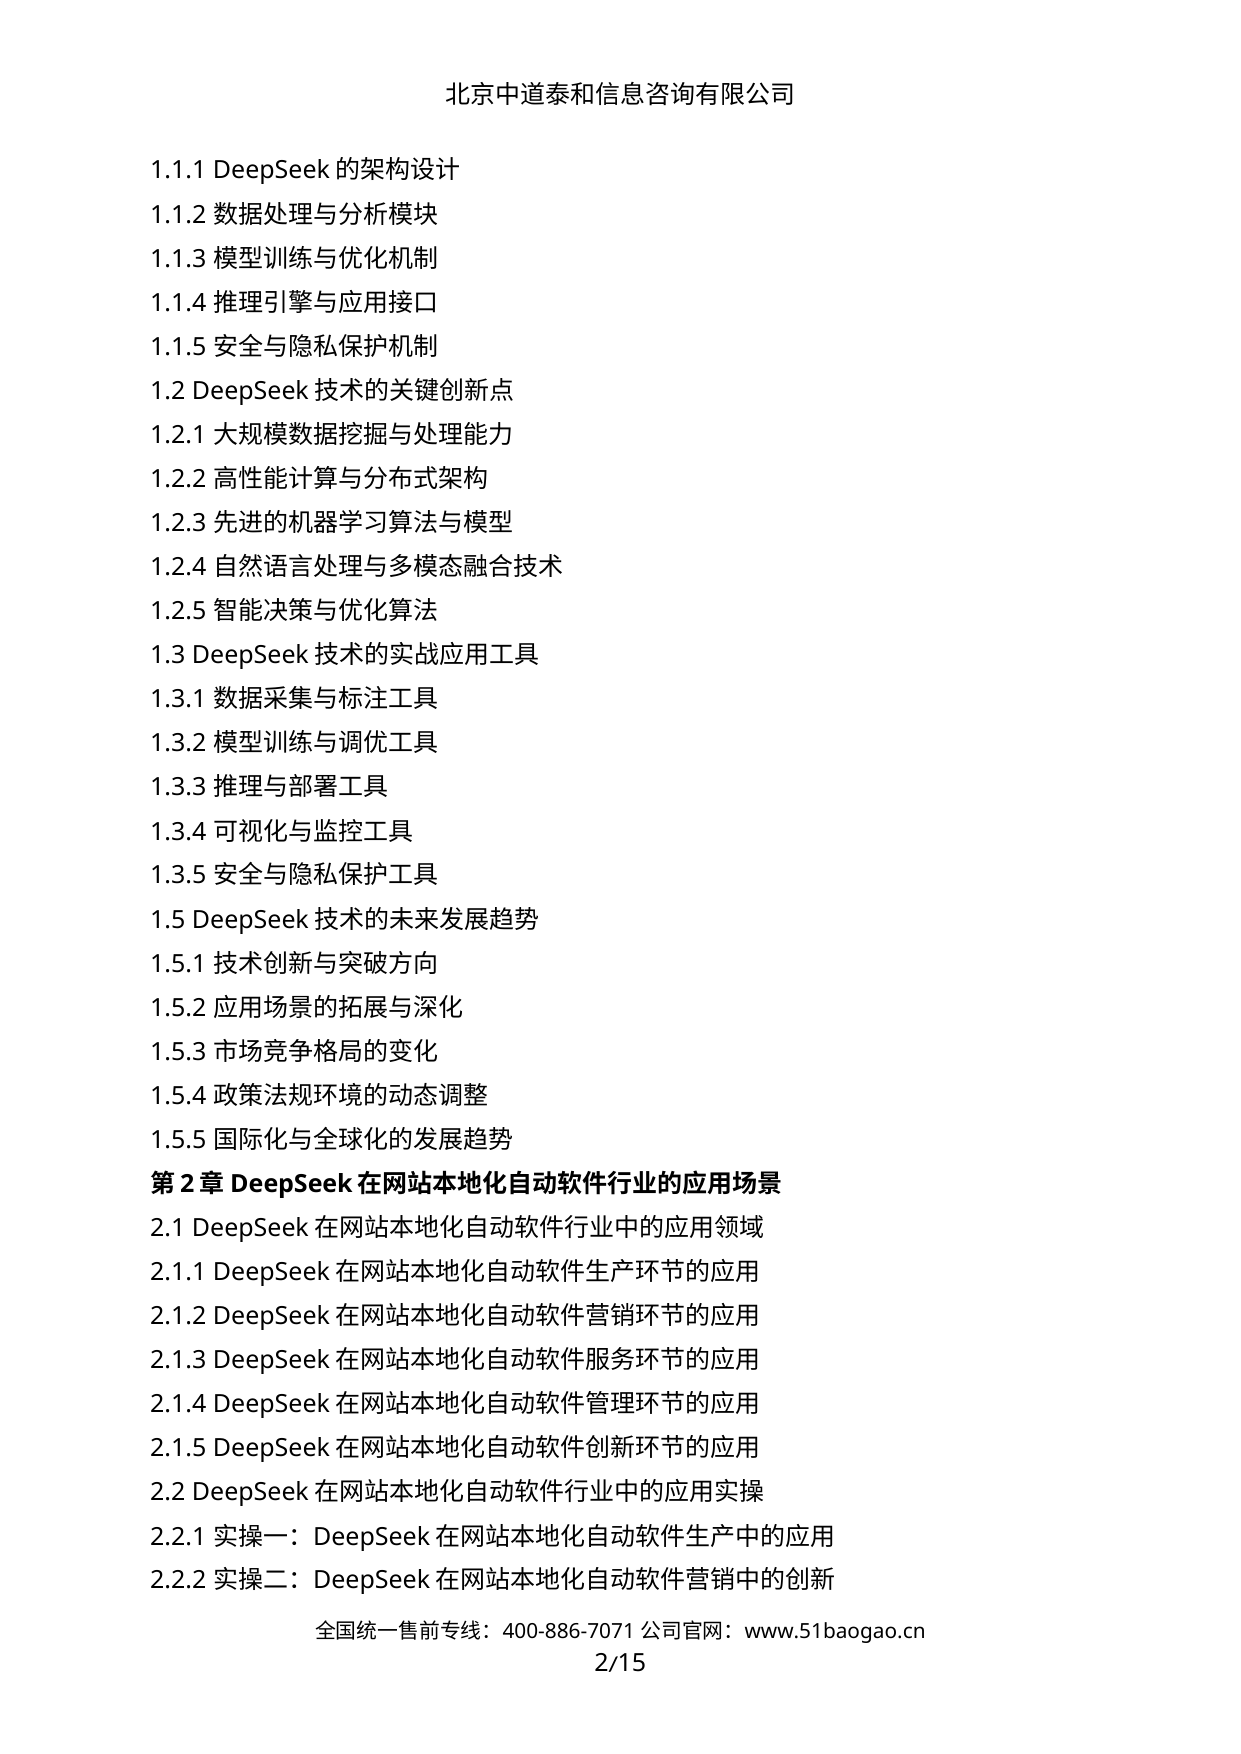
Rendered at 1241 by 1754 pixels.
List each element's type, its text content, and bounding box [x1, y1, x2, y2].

text 1.5.3 市场竞争格局的变化 [150, 1031, 1090, 1067]
text 2.2.2 实操二：DeepSeek在网站本地化自动软件营销中的创新 [150, 1560, 1090, 1596]
text 1.3.5 安全与隐私保护工具 [150, 855, 1090, 891]
text 1.2.3 先进的机器学习算法与模型 [150, 502, 1090, 539]
text 1.2.2 高性能计算与分布式架构 [150, 458, 1090, 495]
text 1.1.1 DeepSeek的架构设计 [150, 150, 1090, 186]
text 1.5.5 国际化与全球化的发展趋势 [150, 1119, 1090, 1156]
text 第2章 DeepSeek在网站本地化自动软件行业的应用场景 [150, 1163, 1090, 1200]
text 1.1.5 安全与隐私保护机制 [150, 326, 1090, 362]
text 2.2.1 实操一：DeepSeek在网站本地化自动软件生产中的应用 [150, 1516, 1090, 1552]
text 1.5.2 应用场景的拓展与深化 [150, 987, 1090, 1023]
text 1.3 DeepSeek技术的实战应用工具 [150, 635, 1090, 671]
text 2.1.3 DeepSeek在网站本地化自动软件服务环节的应用 [150, 1340, 1090, 1376]
text 2.1.4 DeepSeek在网站本地化自动软件管理环节的应用 [150, 1384, 1090, 1420]
text 1.2.5 智能决策与优化算法 [150, 591, 1090, 627]
text 2.1.1 DeepSeek在网站本地化自动软件生产环节的应用 [150, 1252, 1090, 1288]
text 1.1.4 推理引擎与应用接口 [150, 282, 1090, 318]
text 1.5.1 技术创新与突破方向 [150, 943, 1090, 979]
text 1.1.3 模型训练与优化机制 [150, 238, 1090, 274]
text 1.3.2 模型训练与调优工具 [150, 723, 1090, 759]
text 2.1.5 DeepSeek在网站本地化自动软件创新环节的应用 [150, 1428, 1090, 1464]
text 2.1 DeepSeek在网站本地化自动软件行业中的应用领域 [150, 1207, 1090, 1244]
text 1.5.4 政策法规环境的动态调整 [150, 1075, 1090, 1112]
text 1.1.2 数据处理与分析模块 [150, 194, 1090, 230]
text 1.2.4 自然语言处理与多模态融合技术 [150, 547, 1090, 583]
text 2.1.2 DeepSeek在网站本地化自动软件营销环节的应用 [150, 1296, 1090, 1332]
text 1.2.1 大规模数据挖掘与处理能力 [150, 414, 1090, 451]
text 1.5 DeepSeek技术的未来发展趋势 [150, 899, 1090, 935]
text 1.3.4 可视化与监控工具 [150, 811, 1090, 847]
text 1.3.3 推理与部署工具 [150, 767, 1090, 803]
text 1.2 DeepSeek技术的关键创新点 [150, 370, 1090, 407]
text 2.2 DeepSeek在网站本地化自动软件行业中的应用实操 [150, 1472, 1090, 1508]
text 1.3.1 数据采集与标注工具 [150, 679, 1090, 715]
